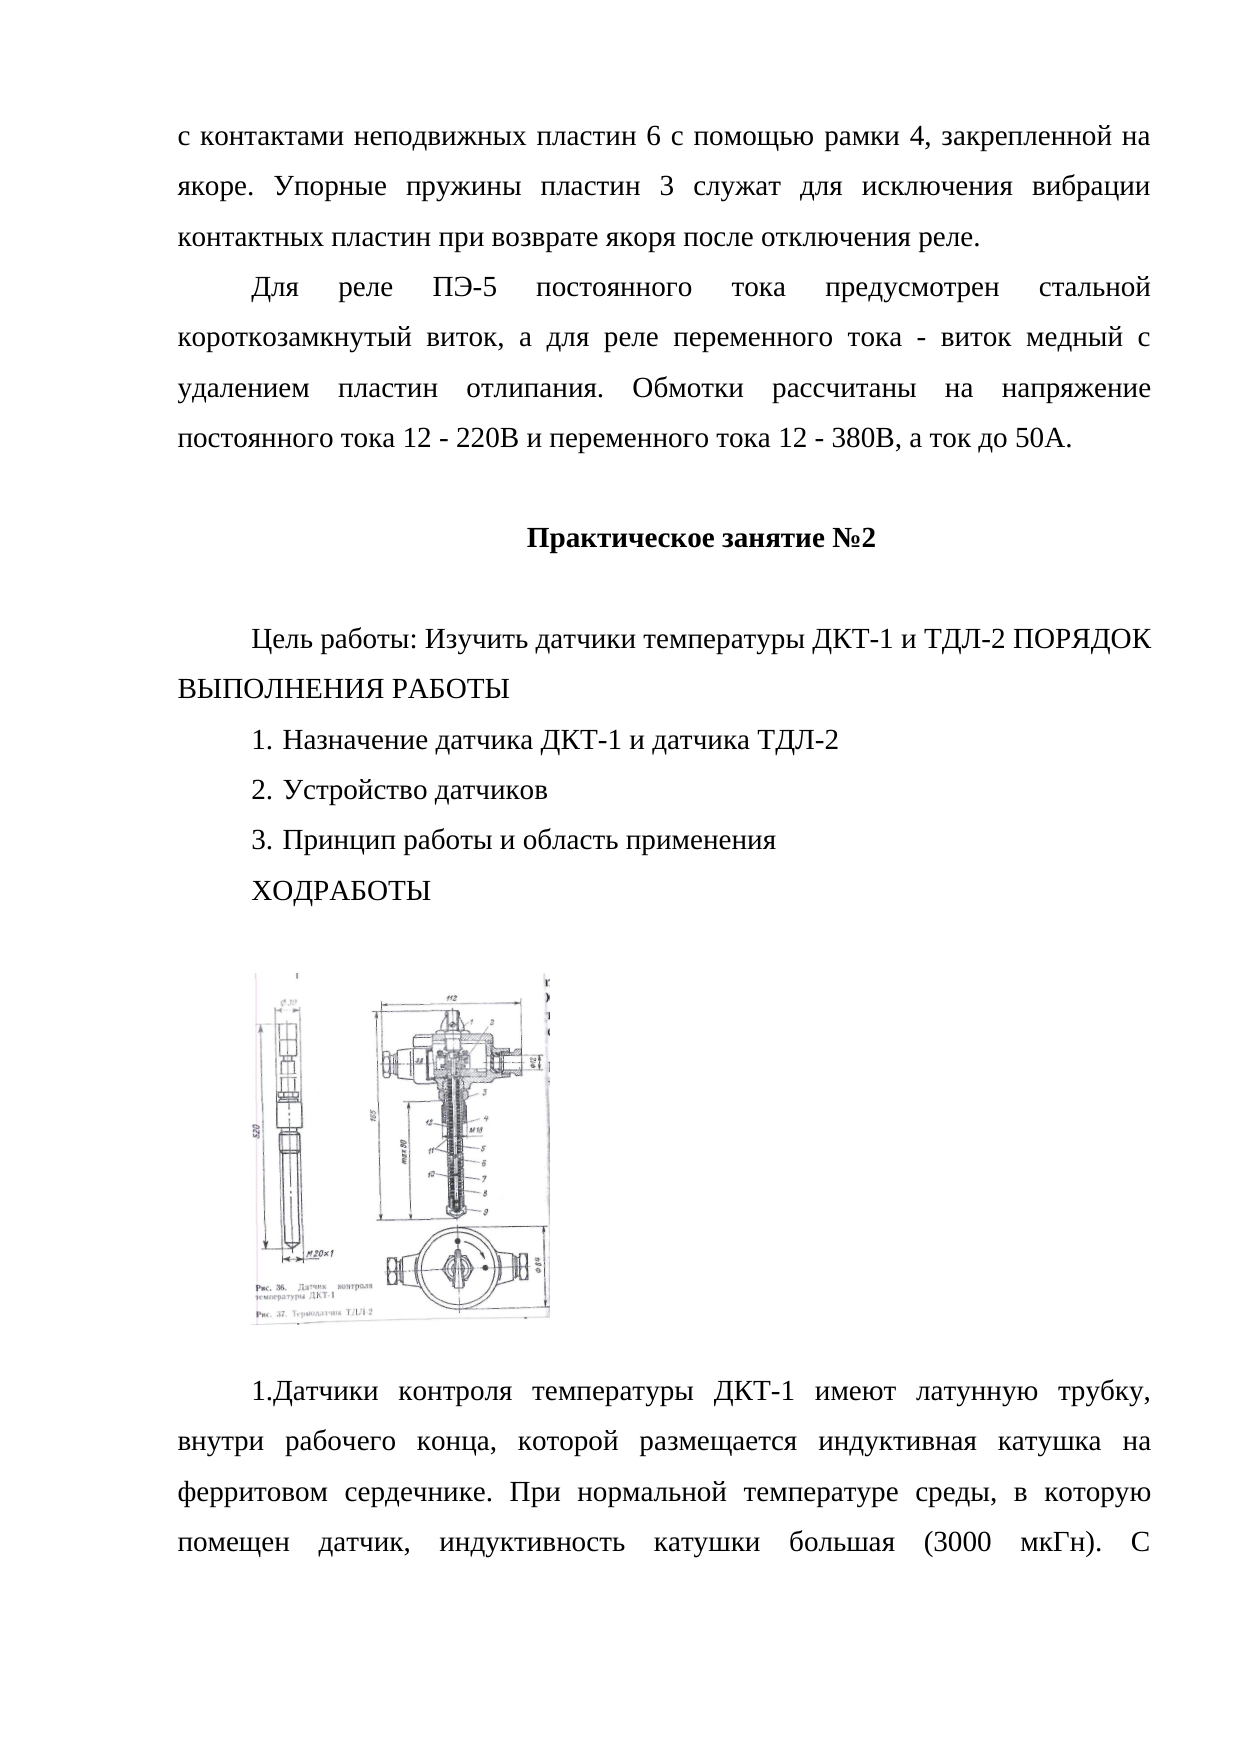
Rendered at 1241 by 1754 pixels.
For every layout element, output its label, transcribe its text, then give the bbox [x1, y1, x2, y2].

text ХОДРАБОТЫ [177, 873, 1152, 906]
picture [251, 973, 550, 1325]
text Цель работы: Изучить датчики температуры ДКТ-1 и ТДЛ-2 ПОРЯДОК ВЫПОЛНЕНИЯ РАБОТЫ [177, 621, 1152, 705]
text Для реле ПЭ-5 постоянного тока предусмотрен стальной короткозамкнутый виток, а для реле переменного тока - виток медный с удалением пластин отлипания. Обмотки рассчитаны на напряжение постоянного тока 12 - 220В и переменного тока 12 - 380В, а ток до 50А. [177, 269, 1152, 453]
text с контактами неподвижных пластин 6 с помощью рамки 4, закрепленной на якоре. Упорные пружины пластин 3 служат для исключения вибрации контактных пластин при возврате якоря после отключения реле. [177, 118, 1152, 252]
list Принцип работы и область применения [177, 822, 1152, 856]
list Назначение датчика ДКТ-1 и датчика ТДЛ-2 [177, 722, 1152, 755]
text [177, 1373, 1152, 1558]
text Практическое занятие №2 [177, 521, 1152, 554]
list Устройство датчиков [177, 772, 1152, 806]
